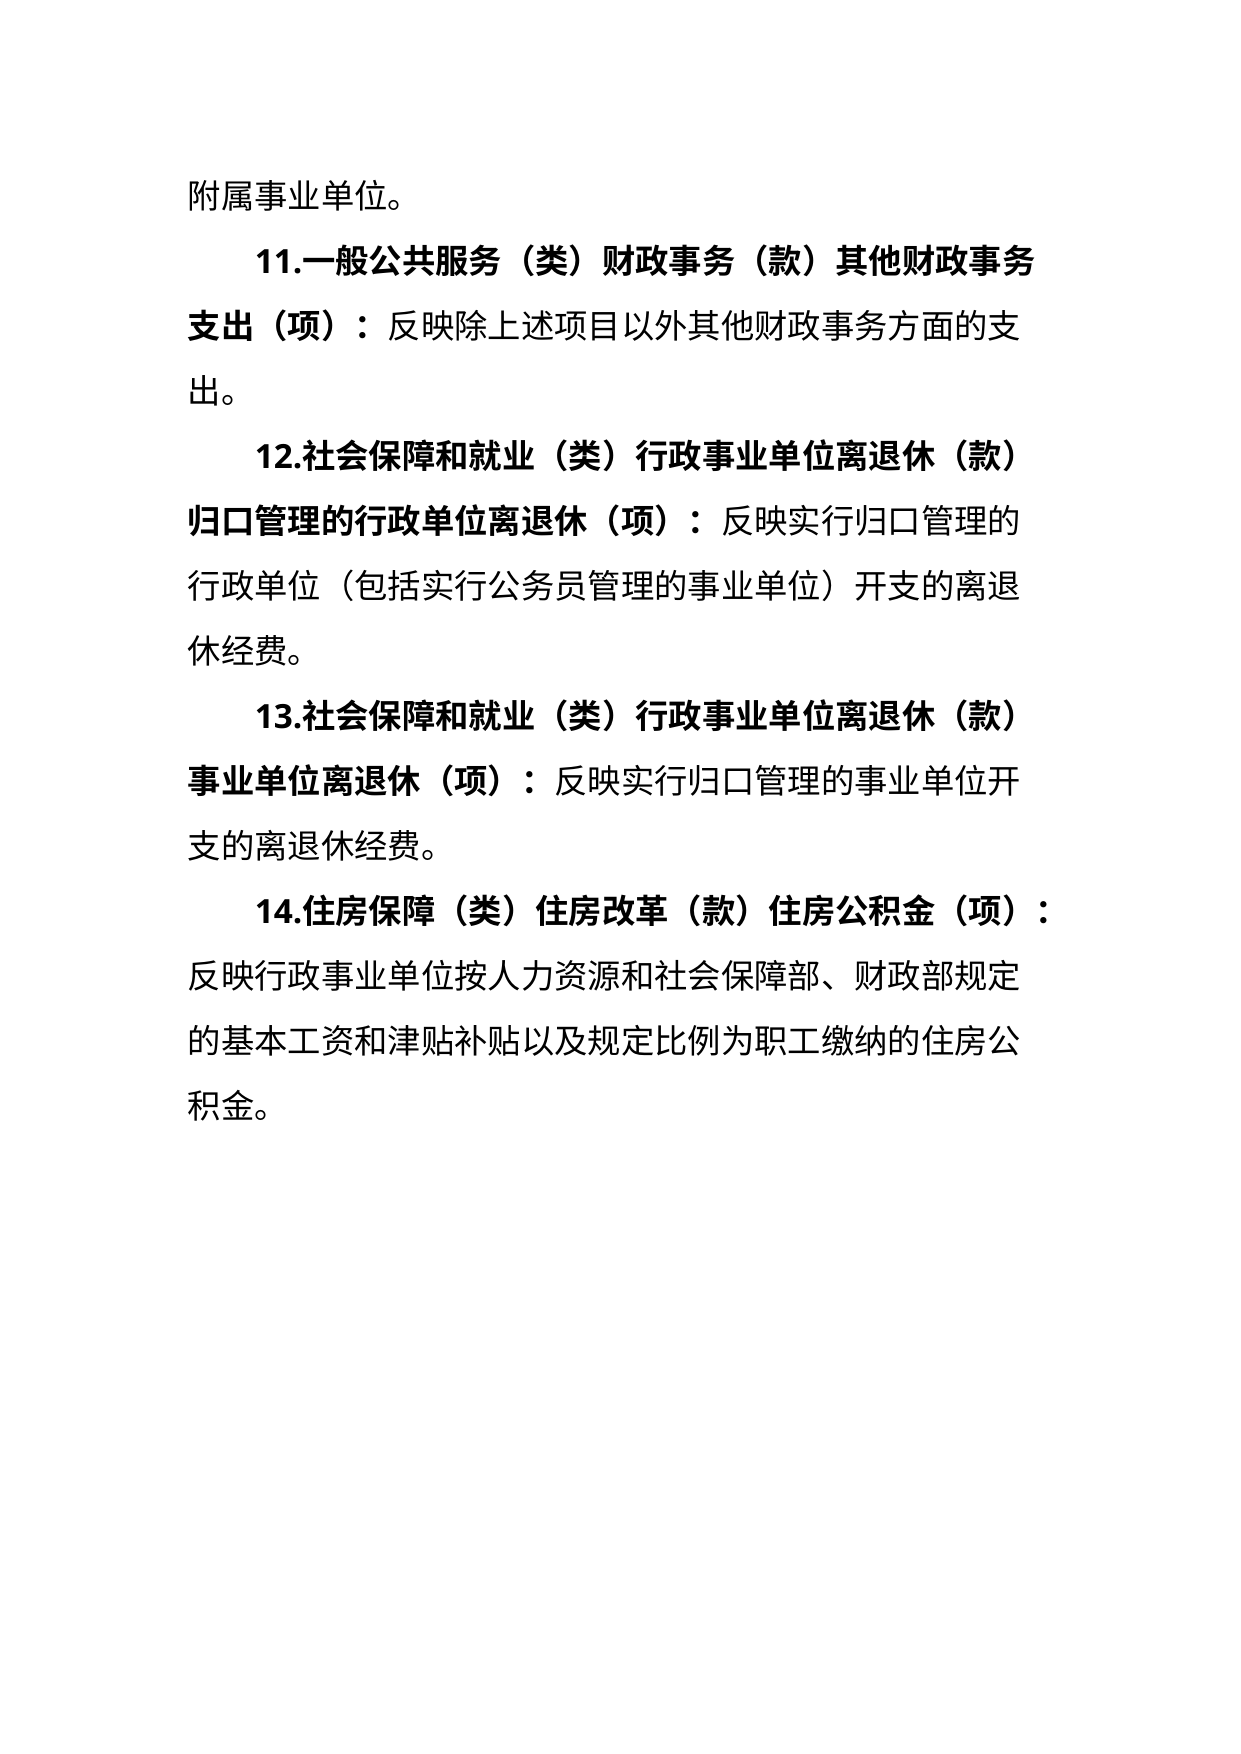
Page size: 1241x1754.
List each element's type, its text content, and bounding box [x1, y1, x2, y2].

text 11.一般公共服务（类）财政事务（款）其他财政事务支出（项）：反映除上述项目以外其他财政事务方面的支出。 [187, 227, 1053, 422]
text 14.住房保障（类）住房改革（款）住房公积金（项）：反映行政事业单位按人力资源和社会保障部、财政部规定的基本工资和津贴补贴以及规定比例为职工缴纳的住房公积金。 [187, 877, 1053, 1137]
text 13.社会保障和就业（类）行政事业单位离退休（款）事业单位离退休（项）：反映实行归口管理的事业单位开支的离退休经费。 [187, 682, 1053, 877]
text 12.社会保障和就业（类）行政事业单位离退休（款）归口管理的行政单位离退休（项）：反映实行归口管理的行政单位（包括实行公务员管理的事业单位）开支的离退休经费。 [187, 422, 1053, 682]
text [187, 162, 1053, 227]
